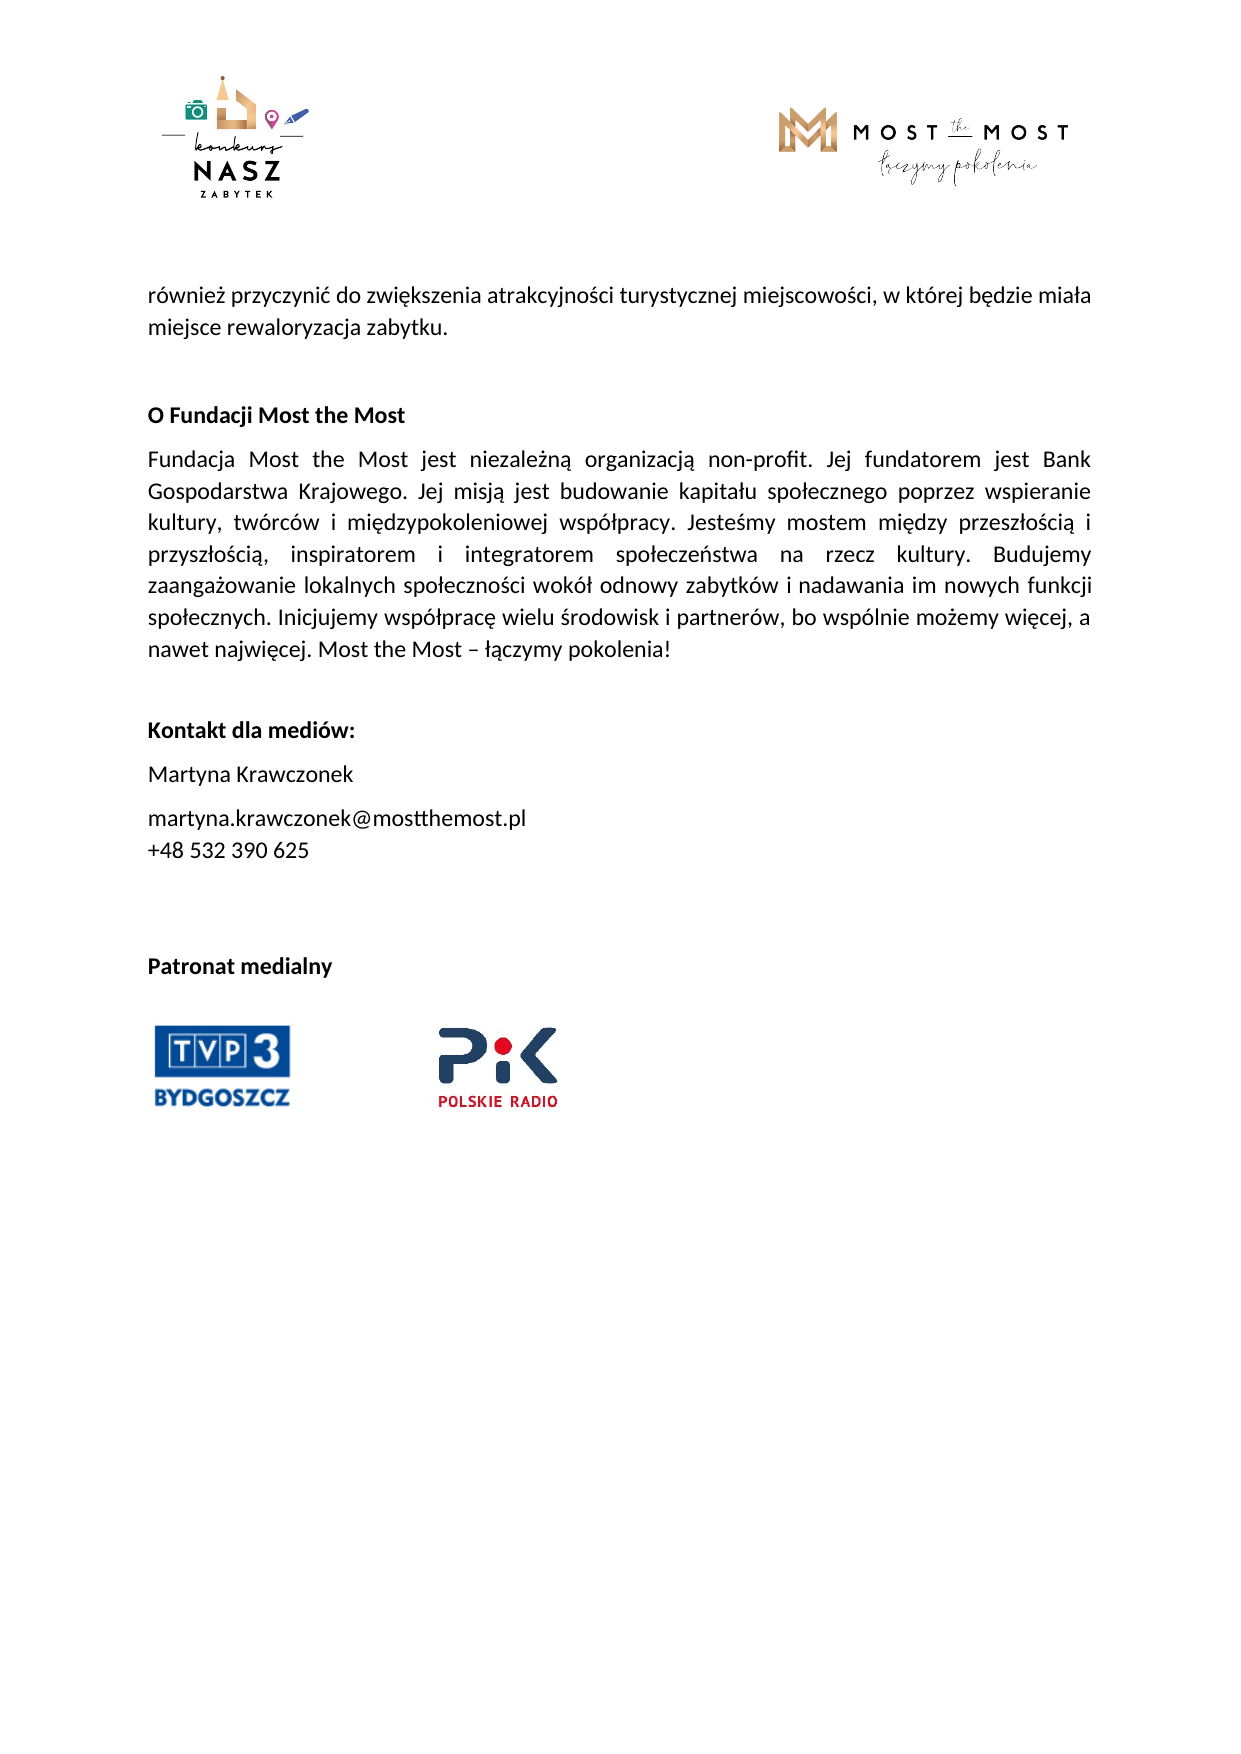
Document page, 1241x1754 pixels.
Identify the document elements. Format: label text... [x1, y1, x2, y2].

text Martyna Krawczonek [148, 759, 1093, 789]
text Fundacja Most the Most jest niezależną organizacją non-profit. Jej fundatorem jest Bank Gospodarstwa Krajowego. Jej misją jest budowanie kapitału społecznego poprzez wspieranie kultury, twórców i międzypokoleniowej współpracy. Jesteśmy mostem między przeszłością i przyszłością, inspiratorem i integratorem społeczeństwa na rzecz kultury. Budujemy zaangażowanie lokalnych społeczności wokół odnowy zabytków i nadawania im nowych funkcji społecznych. Inicjujemy współpracę wielu środowisk i partnerów, bo wspólnie możemy więcej, a nawet najwięcej. Most the Most – łączymy pokolenia! [148, 444, 1093, 663]
text O Fundacji Most the Most [148, 400, 1093, 429]
text Patronat medialny [148, 951, 1093, 980]
picture [123, 24, 349, 250]
picture [0, 876, 588, 1255]
text martyna.krawczonek@mostthemost.pl +48 532 390 625 [148, 803, 1093, 864]
picture [748, 83, 1104, 211]
text Kontakt dla mediów: [148, 715, 1093, 744]
